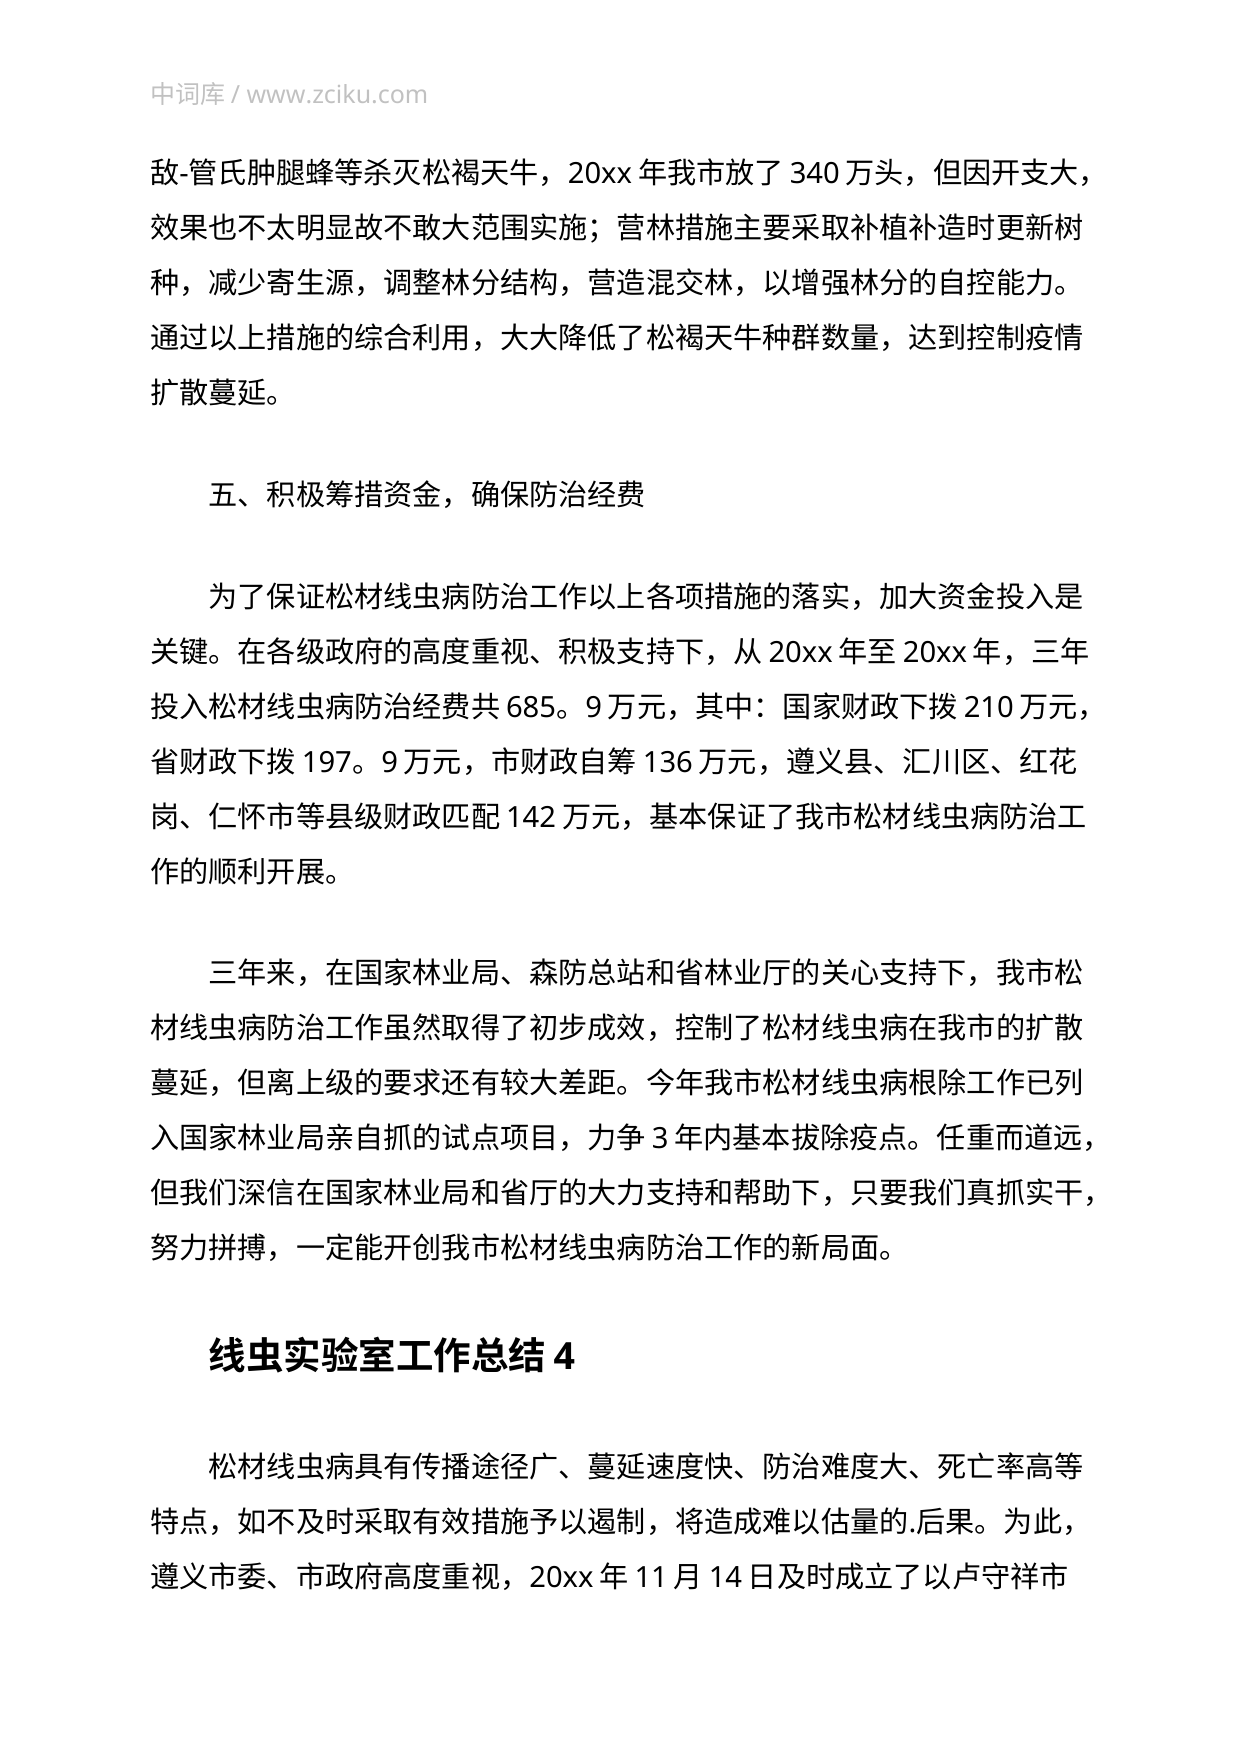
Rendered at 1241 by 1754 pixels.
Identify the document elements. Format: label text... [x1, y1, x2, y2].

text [150, 1444, 1090, 1596]
text 五、积极筹措资金，确保防治经费 [150, 471, 1090, 514]
text 三年来，在国家林业局、森防总站和省林业厅的关心支持下，我市松材线虫病防治工作虽然取得了初步成效，控制了松材线虫病在我市的扩散蔓延，但离上级的要求还有较大差距。今年我市松材线虫病根除工作已列入国家林业局亲自抓的试点项目，力争3年内基本拔除疫点。任重而道远，但我们深信在国家林业局和省厅的大力支持和帮助下，只要我们真抓实干，努力拼搏，一定能开创我市松材线虫病防治工作的新局面。 [150, 950, 1090, 1267]
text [150, 150, 1090, 412]
text 为了保证松材线虫病防治工作以上各项措施的落实，加大资金投入是关键。在各级政府的高度重视、积极支持下，从20xx年至20xx年，三年投入松材线虫病防治经费共685。9万元，其中：国家财政下拨210万元，省财政下拨197。9万元，市财政自筹136万元，遵义县、汇川区、红花岗、仁怀市等县级财政匹配142万元，基本保证了我市松材线虫病防治工作的顺利开展。 [150, 573, 1090, 890]
text 线虫实验室工作总结4 [150, 1326, 1090, 1381]
